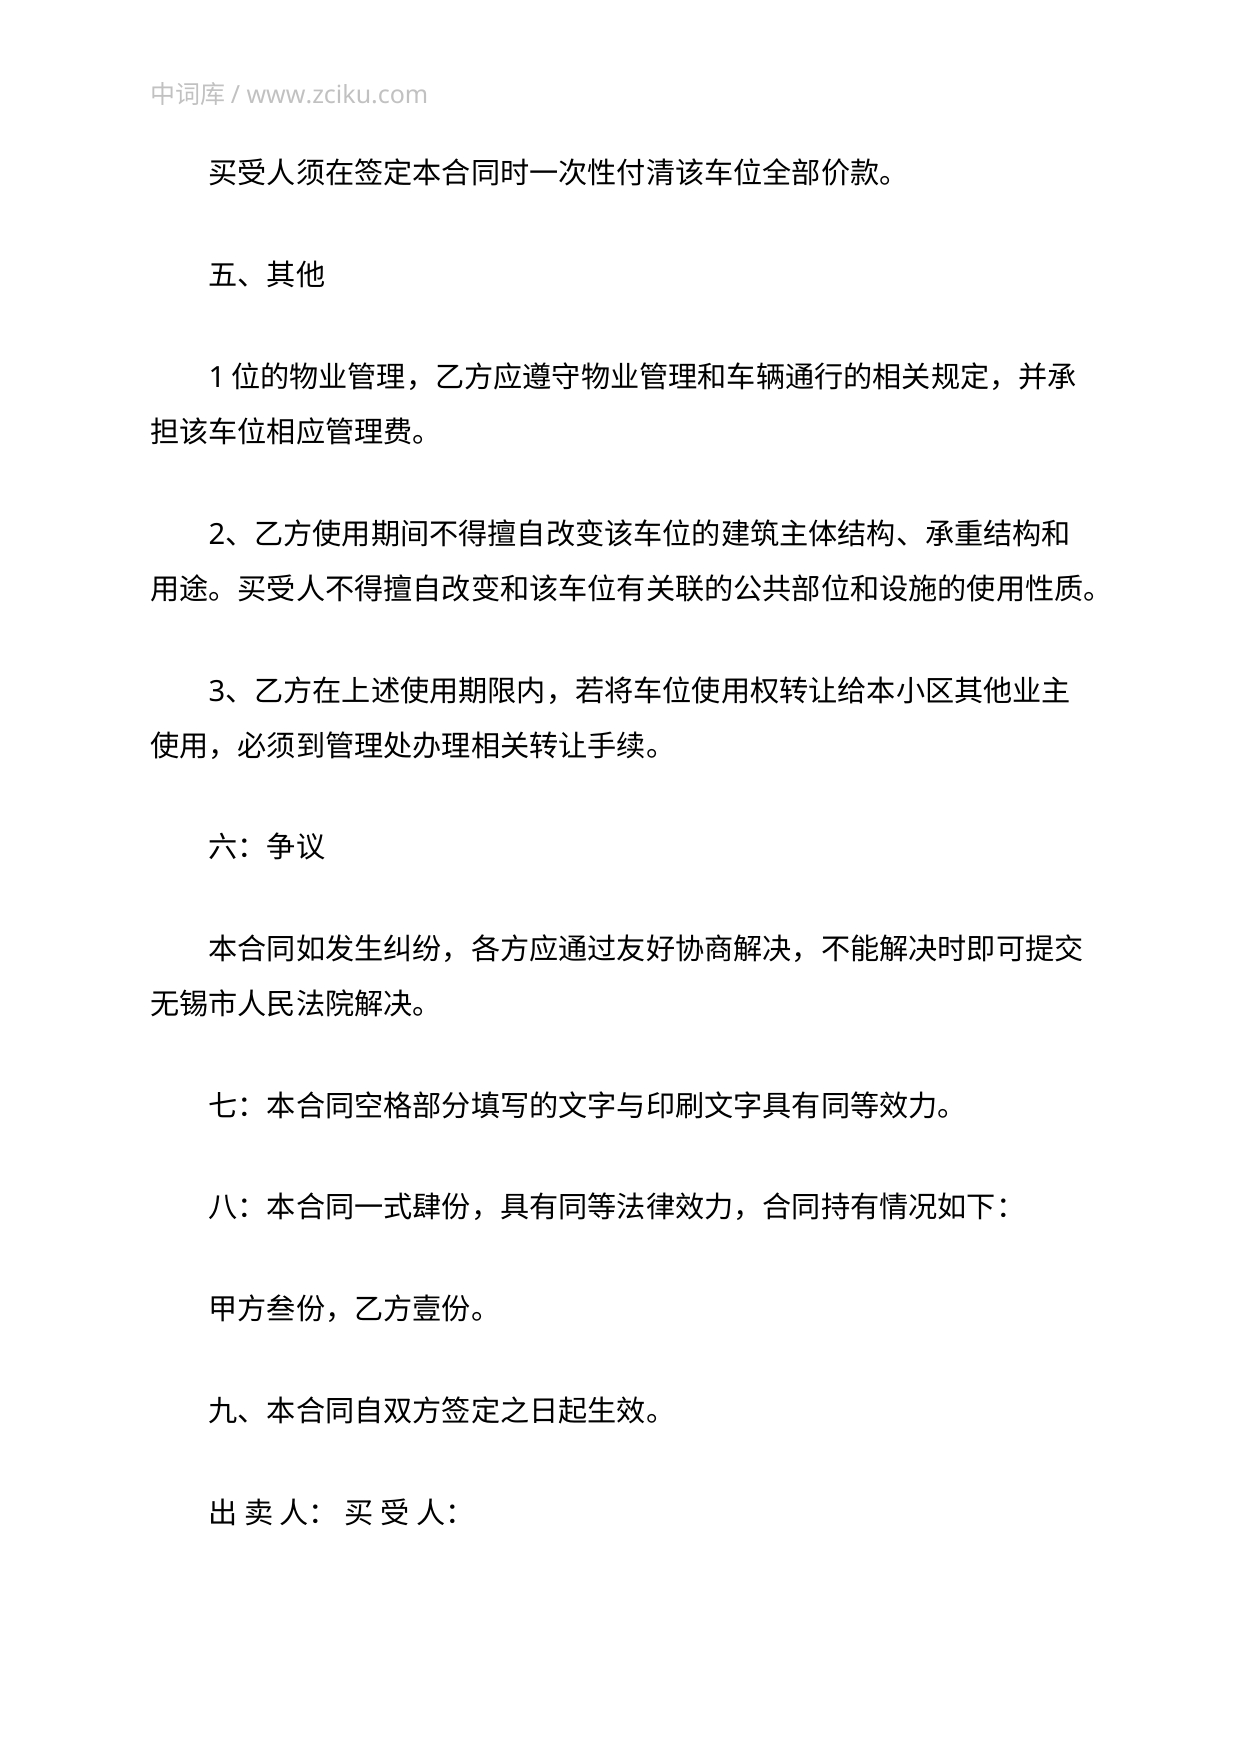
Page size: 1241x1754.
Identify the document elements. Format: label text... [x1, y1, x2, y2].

text 五、其他 [150, 252, 1090, 294]
text 七：本合同空格部分填写的文字与印刷文字具有同等效力。 [150, 1082, 1090, 1124]
text 出 卖 人： 买 受 人： [150, 1489, 1090, 1532]
text 九、本合同自双方签定之日起生效。 [150, 1388, 1090, 1430]
text 甲方叁份，乙方壹份。 [150, 1286, 1090, 1328]
text 3、乙方在上述使用期限内，若将车位使用权转让给本小区其他业主使用，必须到管理处办理相关转让手续。 [150, 667, 1090, 764]
text 买受人须在签定本合同时一次性付清该车位全部价款。 [150, 150, 1090, 192]
text 1位的物业管理，乙方应遵守物业管理和车辆通行的相关规定，并承担该车位相应管理费。 [150, 353, 1090, 451]
text 2、乙方使用期间不得擅自改变该车位的建筑主体结构、承重结构和用途。买受人不得擅自改变和该车位有关联的公共部位和设施的使用性质。 [150, 510, 1090, 608]
text 八：本合同一式肆份，具有同等法律效力，合同持有情况如下： [150, 1184, 1090, 1226]
text 本合同如发生纠纷，各方应通过友好协商解决，不能解决时即可提交无锡市人民法院解决。 [150, 926, 1090, 1023]
text 六：争议 [150, 824, 1090, 866]
